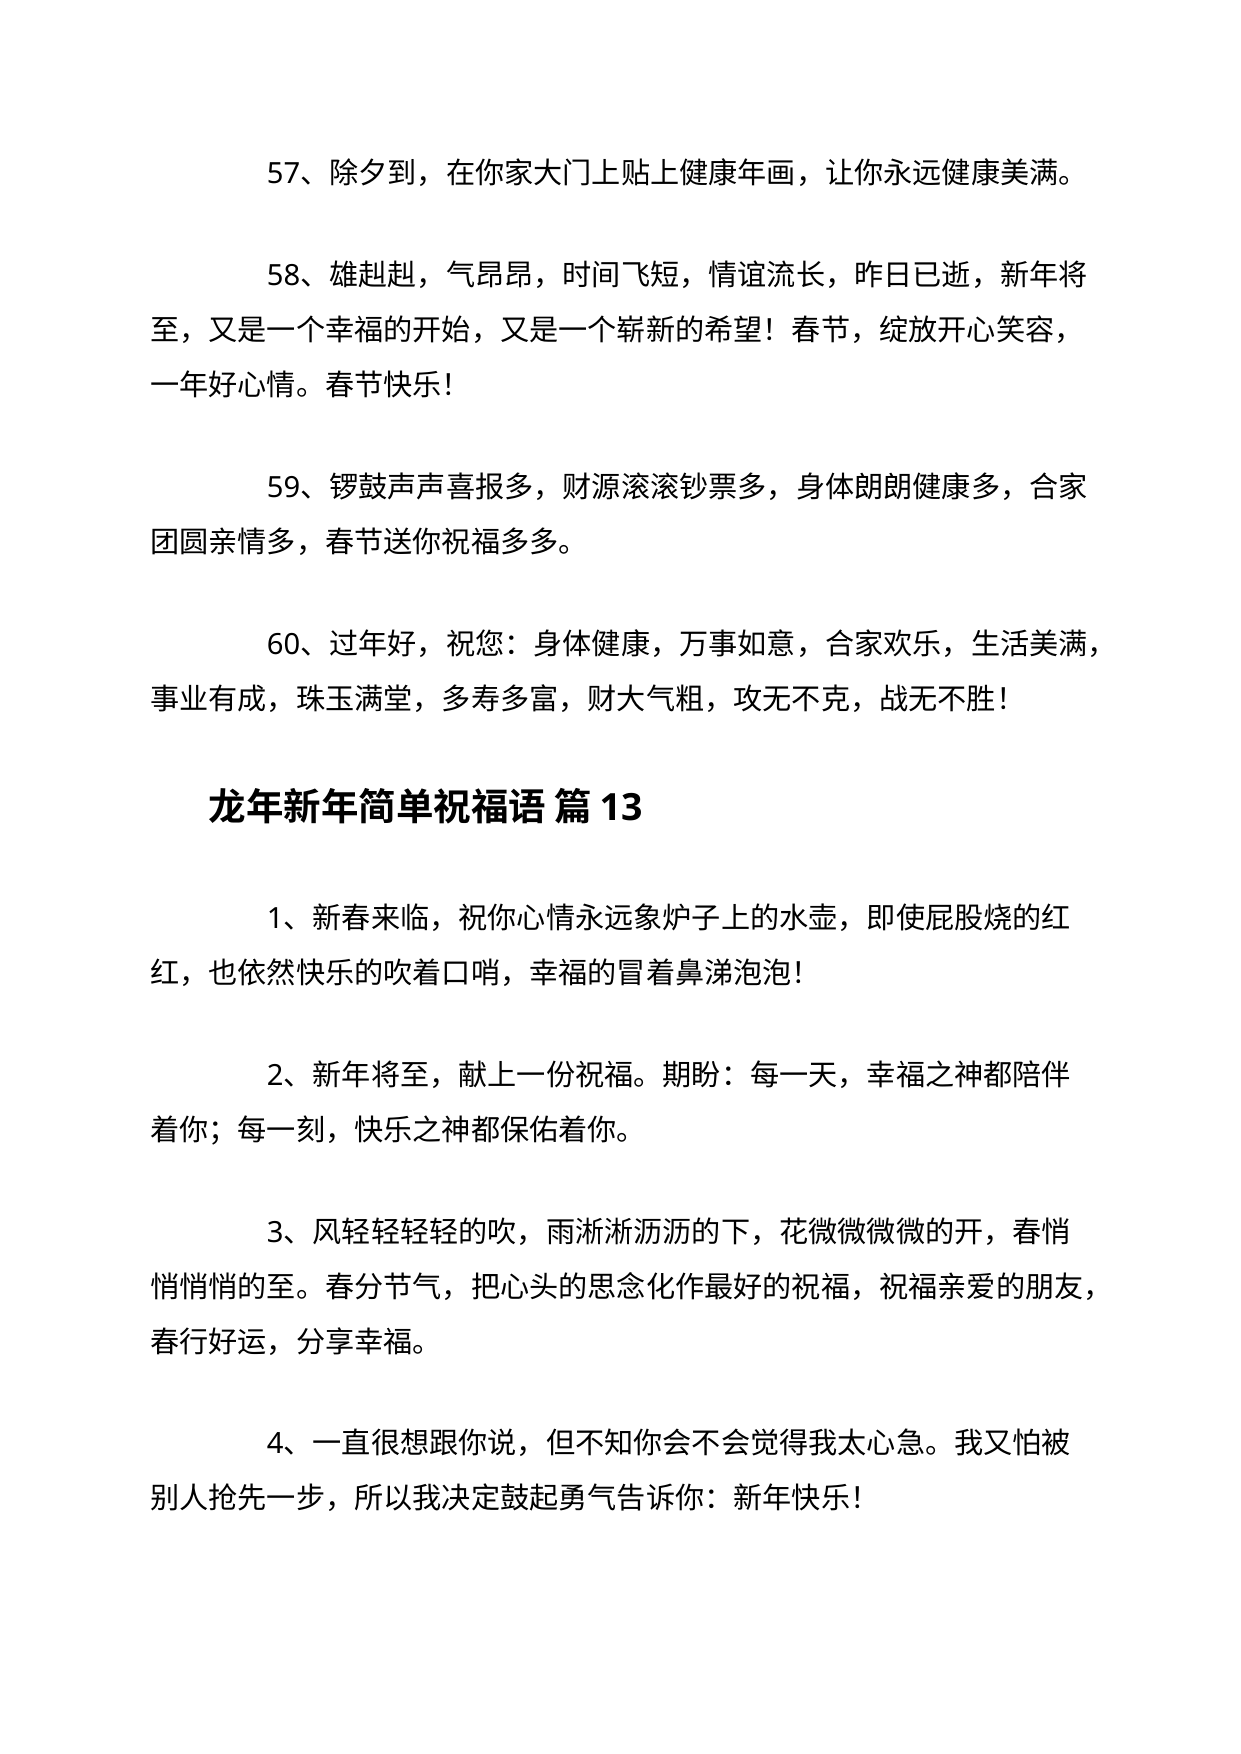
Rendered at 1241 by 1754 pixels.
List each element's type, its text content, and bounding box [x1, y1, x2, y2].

text 3、风轻轻轻轻的吹，雨淅淅沥沥的下，花微微微微的开，春悄悄悄悄的至。春分节气，把心头的思念化作最好的祝福，祝福亲爱的朋友，春行好运，分享幸福。 [150, 1208, 1090, 1361]
text 4、一直很想跟你说，但不知你会不会觉得我太心急。我又怕被别人抢先一步，所以我决定鼓起勇气告诉你：新年快乐！ [150, 1420, 1090, 1517]
text 龙年新年简单祝福语 篇13 [150, 777, 1090, 832]
text 60、过年好，祝您：身体健康，万事如意，合家欢乐，生活美满，事业有成，珠玉满堂，多寿多富，财大气粗，攻无不克，战无不胜！ [150, 620, 1090, 718]
text 59、锣鼓声声喜报多，财源滚滚钞票多，身体朗朗健康多，合家团圆亲情多，春节送你祝福多多。 [150, 464, 1090, 561]
text 57、除夕到，在你家大门上贴上健康年画，让你永远健康美满。 [150, 150, 1090, 192]
text 1、新春来临，祝你心情永远象炉子上的水壶，即使屁股烧的红红，也依然快乐的吹着口哨，幸福的冒着鼻涕泡泡！ [150, 895, 1090, 992]
text 2、新年将至，献上一份祝福。期盼：每一天，幸福之神都陪伴着你；每一刻，快乐之神都保佑着你。 [150, 1052, 1090, 1149]
text 58、雄赳赳，气昂昂，时间飞短，情谊流长，昨日已逝，新年将至，又是一个幸福的开始，又是一个崭新的希望！春节，绽放开心笑容，一年好心情。春节快乐！ [150, 252, 1090, 404]
